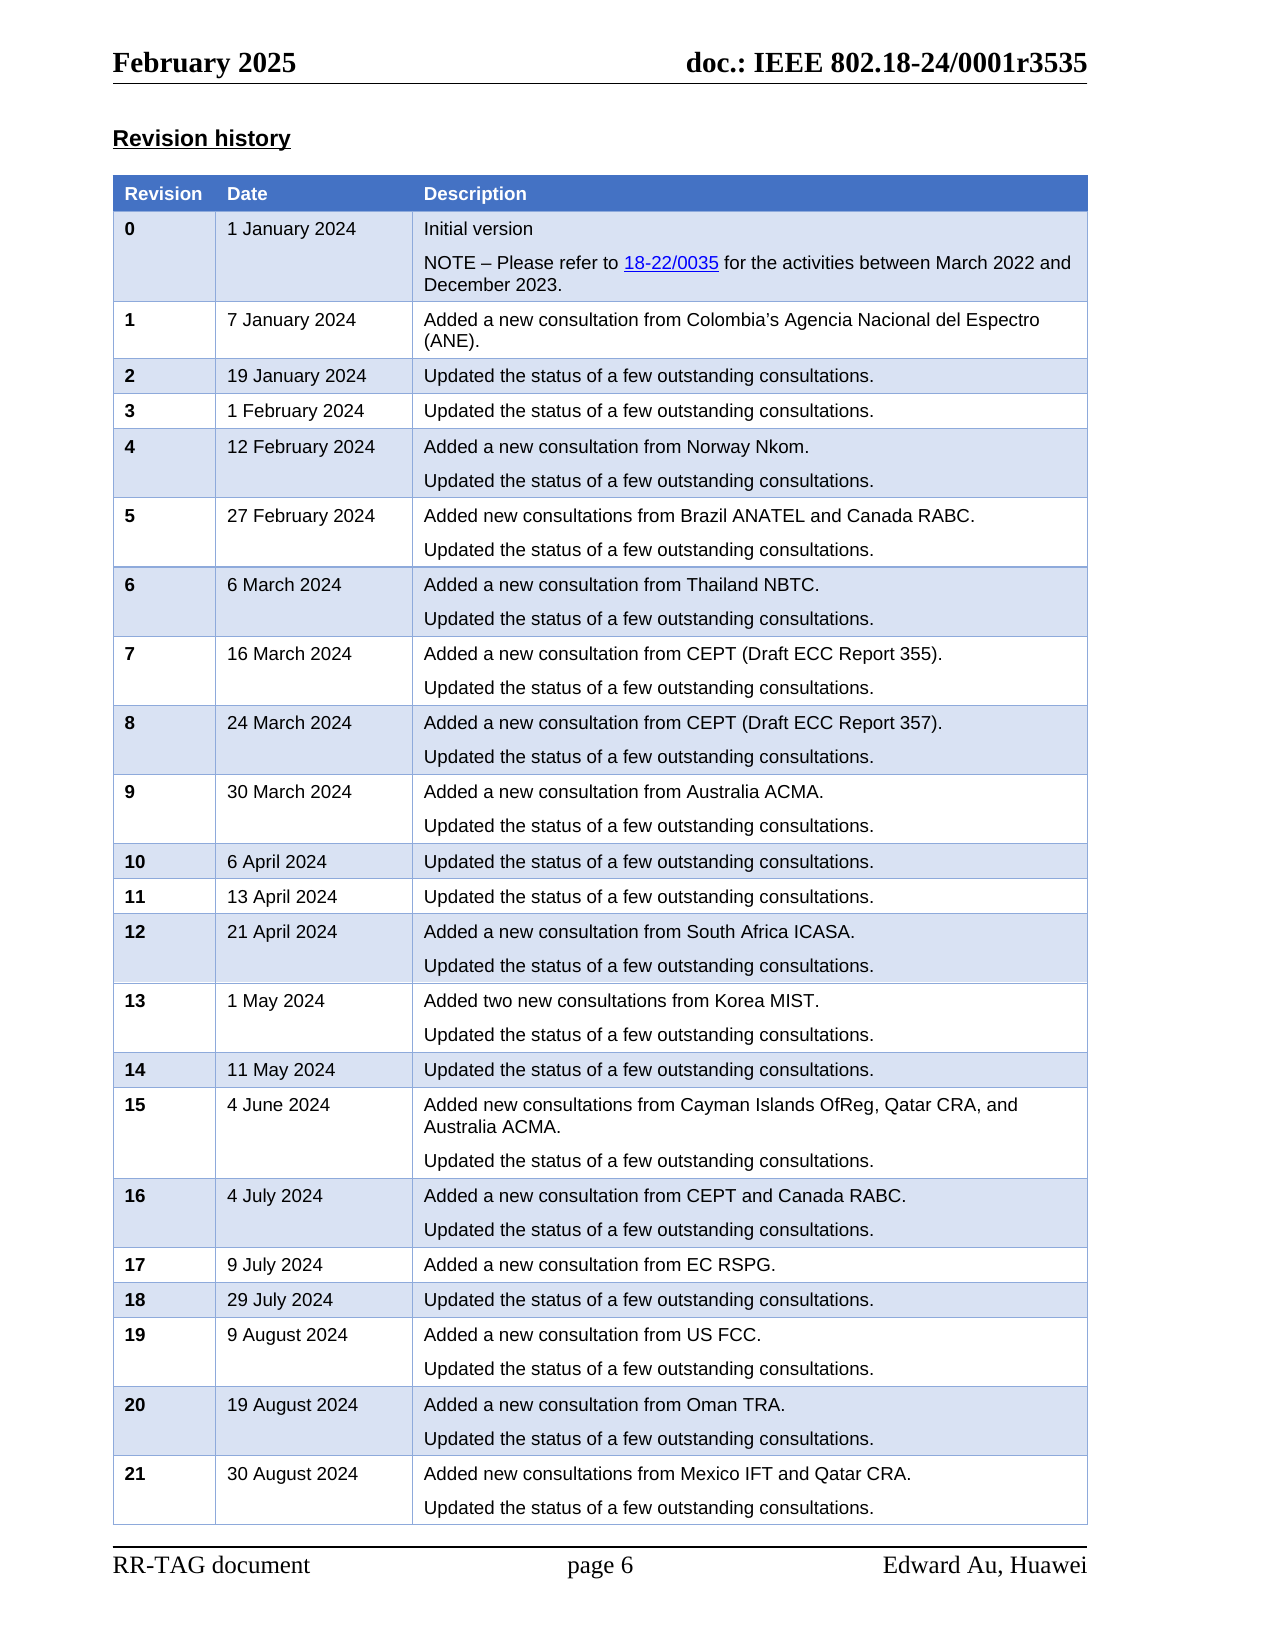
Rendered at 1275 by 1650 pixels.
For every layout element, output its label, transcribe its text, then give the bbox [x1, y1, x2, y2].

table_cell 11 [114, 879, 215, 913]
table_cell 9 [114, 775, 215, 843]
table_cell Updated the status of a few outstanding consultations. [413, 1283, 1087, 1317]
table_cell 7 [114, 637, 215, 705]
table_cell Added new consultations from Cayman Islands OfReg, Qatar CRA, and Australia ACMA. Updated the status of a few outstanding consultations. [413, 1088, 1087, 1177]
table_cell 24 March 2024 [216, 706, 412, 774]
table_cell 21 [114, 1456, 215, 1524]
table_cell 10 [114, 844, 215, 878]
table_cell 19 August 2024 [216, 1387, 412, 1455]
table_cell 20 [114, 1387, 215, 1455]
table_cell 30 March 2024 [216, 775, 412, 843]
table_cell 12 [114, 914, 215, 982]
text Revision history [112, 125, 1087, 151]
table_cell 0 [114, 212, 215, 301]
table_cell 6 [114, 568, 215, 636]
table_cell 15 [114, 1088, 215, 1177]
table_cell 4 [114, 429, 215, 497]
table_cell 19 [114, 1318, 215, 1386]
table_cell Added a new consultation from CEPT (Draft ECC Report 355). Updated the status of a few outstanding consultations. [413, 637, 1087, 705]
table_cell 1 May 2024 [216, 984, 412, 1052]
table_cell 18 [114, 1283, 215, 1317]
table_cell 11 May 2024 [216, 1053, 412, 1087]
table_cell 2 [114, 359, 215, 393]
table_cell Added a new consultation from South Africa ICASA. Updated the status of a few outstanding consultations. [413, 914, 1087, 982]
table_cell Updated the status of a few outstanding consultations. [413, 879, 1087, 913]
table_cell 4 July 2024 [216, 1179, 412, 1247]
table_cell 1 [114, 302, 215, 358]
table_cell 7 January 2024 [216, 302, 412, 358]
table_cell Added a new consultation from US FCC. Updated the status of a few outstanding consultations. [413, 1318, 1087, 1386]
table_cell 29 July 2024 [216, 1283, 412, 1317]
table_cell 21 April 2024 [216, 914, 412, 982]
table_cell 12 February 2024 [216, 429, 412, 497]
table_cell Initial version NOTE – Please refer to 18-22/0035 for the activities between March 2022 and December 2023. [413, 212, 1087, 301]
table_cell 5 [114, 498, 215, 566]
table_cell Added a new consultation from CEPT and Canada RABC. Updated the status of a few outstanding consultations. [413, 1179, 1087, 1247]
table_cell Added a new consultation from Norway Nkom. Updated the status of a few outstanding consultations. [413, 429, 1087, 497]
table_cell 13 April 2024 [216, 879, 412, 913]
table_cell Updated the status of a few outstanding consultations. [413, 359, 1087, 393]
table_cell Added a new consultation from EC RSPG. [413, 1248, 1087, 1282]
table_cell 16 March 2024 [216, 637, 412, 705]
table_cell 27 February 2024 [216, 498, 412, 566]
table_cell 19 January 2024 [216, 359, 412, 393]
table_header Revision [114, 176, 215, 211]
table_cell 8 [114, 706, 215, 774]
table_cell Updated the status of a few outstanding consultations. [413, 394, 1087, 428]
table_header Date [216, 176, 412, 211]
table_cell Added new consultations from Mexico IFT and Qatar CRA. Updated the status of a few outstanding consultations. [413, 1456, 1087, 1524]
table_cell 6 March 2024 [216, 568, 412, 636]
table_cell 4 June 2024 [216, 1088, 412, 1177]
table_cell Added two new consultations from Korea MIST. Updated the status of a few outstanding consultations. [413, 984, 1087, 1052]
table_cell 6 April 2024 [216, 844, 412, 878]
table_header Description [413, 176, 1087, 211]
table_cell Added a new consultation from Oman TRA. Updated the status of a few outstanding consultations. [413, 1387, 1087, 1455]
table_cell Updated the status of a few outstanding consultations. [413, 844, 1087, 878]
table_cell 16 [114, 1179, 215, 1247]
table_cell Updated the status of a few outstanding consultations. [413, 1053, 1087, 1087]
table_cell Added new consultations from Brazil ANATEL and Canada RABC. Updated the status of a few outstanding consultations. [413, 498, 1087, 566]
table_cell Added a new consultation from Australia ACMA. Updated the status of a few outstanding consultations. [413, 775, 1087, 843]
table_cell 1 February 2024 [216, 394, 412, 428]
table_cell 13 [114, 984, 215, 1052]
table_cell Added a new consultation from Colombia’s Agencia Nacional del Espectro (ANE). [413, 302, 1087, 358]
table_cell 17 [114, 1248, 215, 1282]
table_cell 1 January 2024 [216, 212, 412, 301]
table_cell 3 [114, 394, 215, 428]
table_cell 9 August 2024 [216, 1318, 412, 1386]
table_cell 9 July 2024 [216, 1248, 412, 1282]
table_cell Added a new consultation from Thailand NBTC. Updated the status of a few outstanding consultations. [413, 568, 1087, 636]
table_cell 30 August 2024 [216, 1456, 412, 1524]
table_cell 14 [114, 1053, 215, 1087]
table_cell Added a new consultation from CEPT (Draft ECC Report 357). Updated the status of a few outstanding consultations. [413, 706, 1087, 774]
